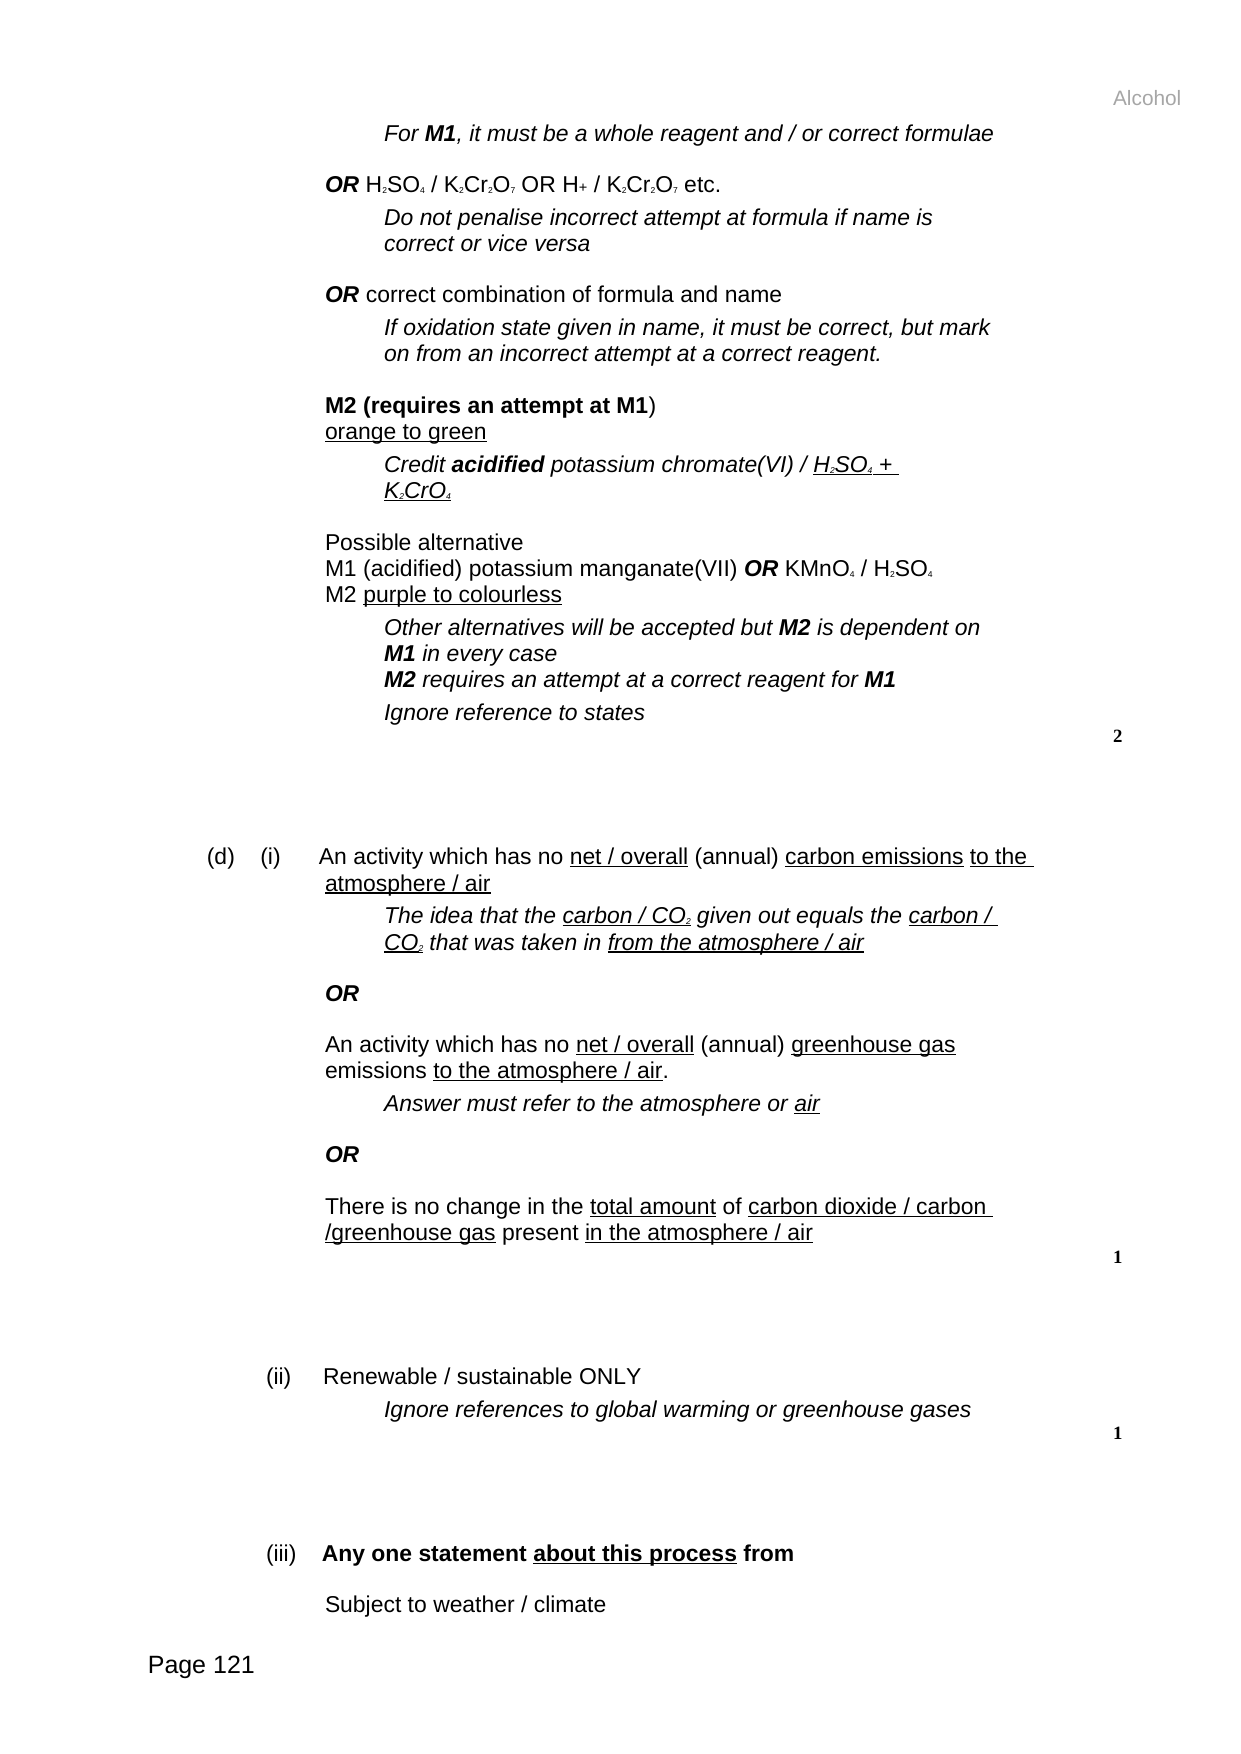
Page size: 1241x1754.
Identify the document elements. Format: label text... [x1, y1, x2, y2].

text (iii) Any one statement about this process from [266, 1540, 1063, 1566]
text An activity which has no net / overall (annual) greenhouse gas emissions to the atmosphere / air. [325, 1031, 1063, 1084]
text Answer must refer to the atmosphere or air [384, 1090, 1004, 1116]
text Ignore reference to states [384, 699, 1004, 725]
text (d) (i) An activity which has no net / overall (annual) carbon emissions to the atmosphere / air [207, 843, 1063, 896]
text If oxidation state given in name, it must be correct, but mark on from an incorrect attempt at a correct reagent. [384, 314, 1004, 367]
text Credit acidified potassium chromate(VI) / H2SO4 + K2CrO4 [384, 451, 1004, 503]
text OR [325, 1141, 1063, 1168]
text Ignore references to global warming or greenhouse gases [384, 1396, 1004, 1422]
text 1 [148, 1422, 1122, 1444]
text OR H2SO4 / K2Cr2O7 OR H+ / K2Cr2O7 etc. [325, 171, 1063, 197]
text M2 (requires an attempt at M1) orange to green [325, 392, 1063, 444]
text (ii) Renewable / sustainable ONLY [266, 1363, 1063, 1389]
text Other alternatives will be accepted but M2 is dependent on M1 in every case M2 requires an attempt at a correct reagent for M1 [384, 614, 1004, 693]
text OR [325, 980, 1063, 1006]
text 2 [148, 725, 1122, 747]
text The idea that the carbon / CO2 given out equals the carbon / CO2 that was taken in from the atmosphere / air [384, 902, 1004, 955]
text There is no change in the total amount of carbon dioxide / carbon /greenhouse gas present in the atmosphere / air [325, 1193, 1063, 1246]
text Do not penalise incorrect attempt at formula if name is correct or vice versa [384, 204, 1004, 256]
text Possible alternative M1 (acidified) potassium manganate(VII) OR KMnO4 / H2SO4 M2 purple to colourless [325, 528, 1063, 607]
text For M1, it must be a whole reagent and / or correct formulae [384, 120, 1004, 146]
text OR correct combination of formula and name [325, 281, 1063, 308]
text Subject to weather / climate [325, 1591, 1063, 1618]
text 1 [148, 1246, 1122, 1267]
